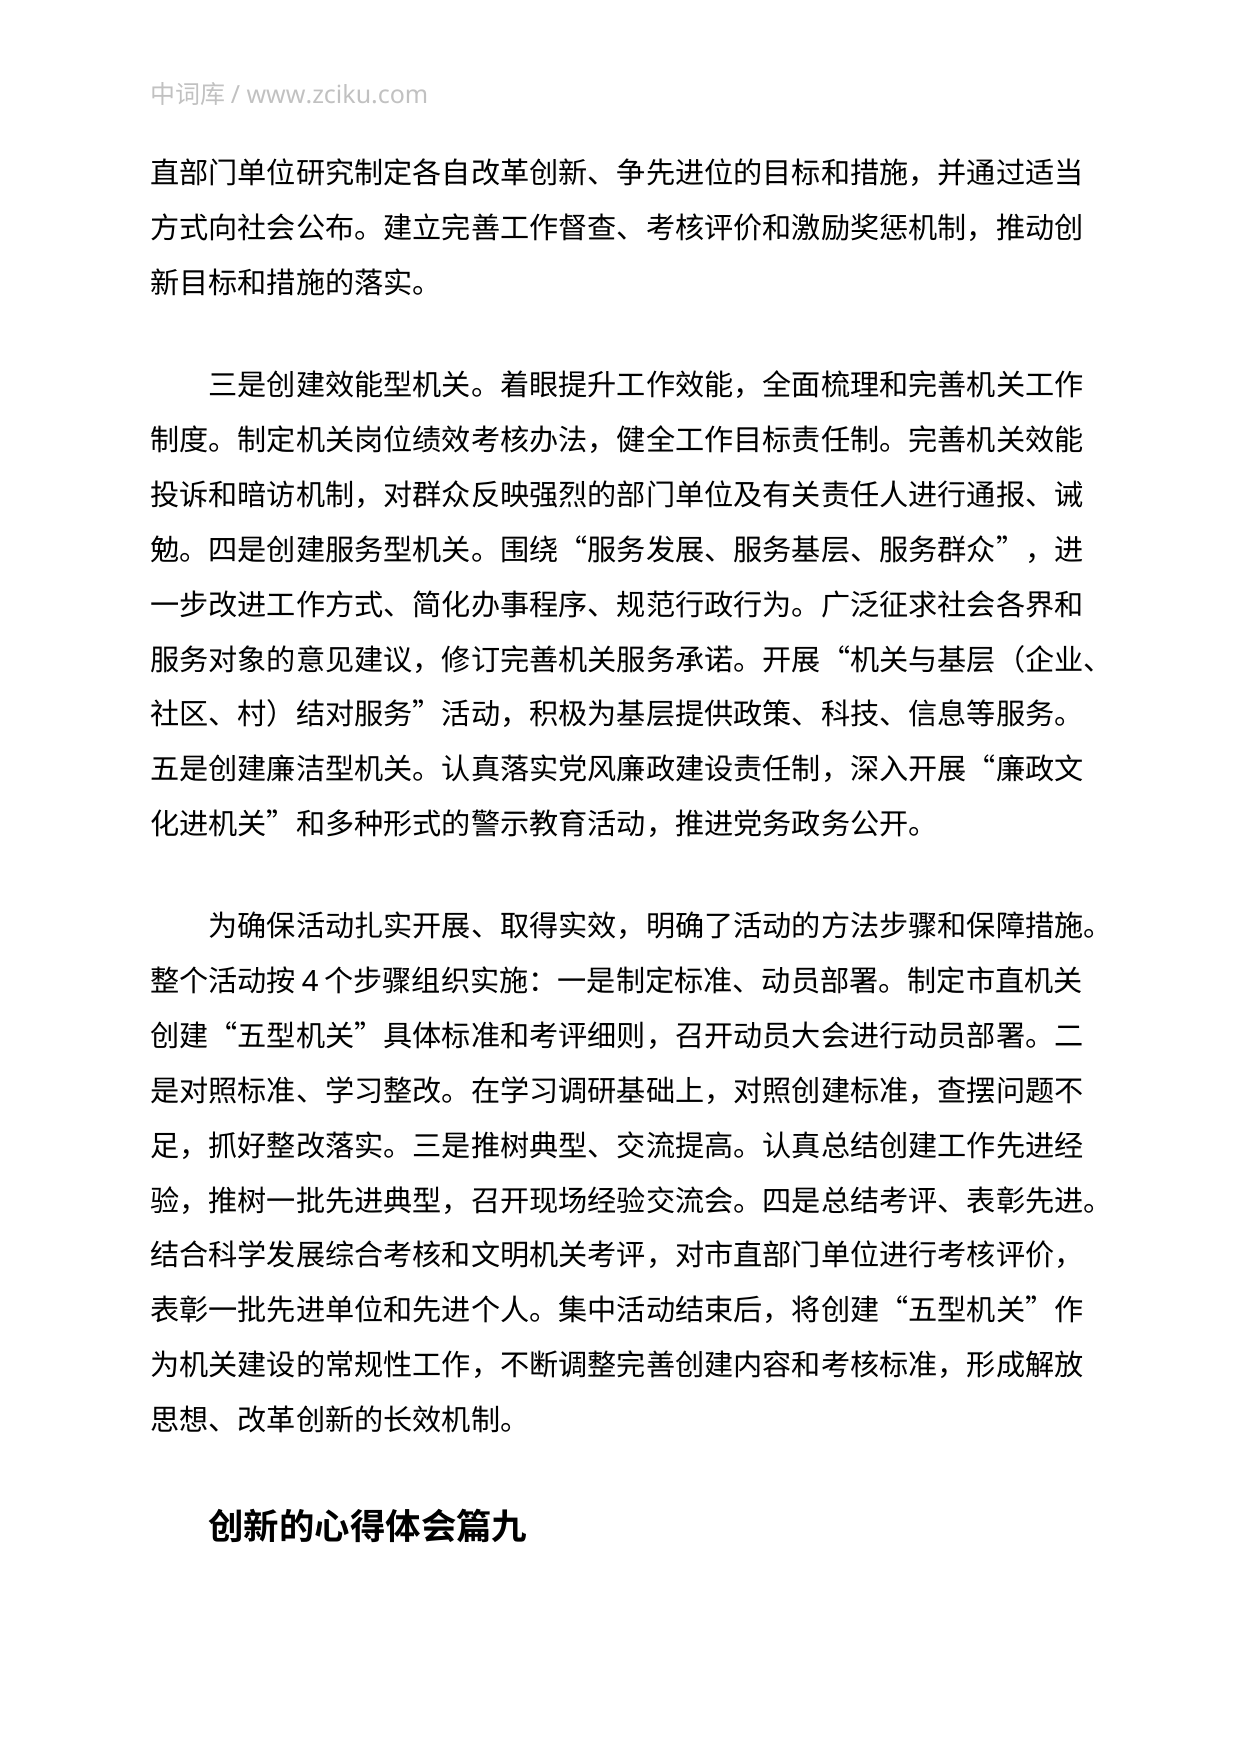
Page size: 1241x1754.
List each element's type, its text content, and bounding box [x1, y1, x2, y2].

text 三是创建效能型机关。着眼提升工作效能，全面梳理和完善机关工作制度。制定机关岗位绩效考核办法，健全工作目标责任制。完善机关效能投诉和暗访机制，对群众反映强烈的部门单位及有关责任人进行通报、诫勉。四是创建服务型机关。围绕“服务发展、服务基层、服务群众”，进一步改进工作方式、简化办事程序、规范行政行为。广泛征求社会各界和服务对象的意见建议，修订完善机关服务承诺。开展“机关与基层（企业、社区、村）结对服务”活动，积极为基层提供政策、科技、信息等服务。五是创建廉洁型机关。认真落实党风廉政建设责任制，深入开展“廉政文化进机关”和多种形式的警示教育活动，推进党务政务公开。 [150, 362, 1090, 843]
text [150, 150, 1090, 302]
text 为确保活动扎实开展、取得实效，明确了活动的方法步骤和保障措施。整个活动按4个步骤组织实施：一是制定标准、动员部署。制定市直机关创建“五型机关”具体标准和考评细则，召开动员大会进行动员部署。二是对照标准、学习整改。在学习调研基础上，对照创建标准，查摆问题不足，抓好整改落实。三是推树典型、交流提高。认真总结创建工作先进经验，推树一批先进典型，召开现场经验交流会。四是总结考评、表彰先进。结合科学发展综合考核和文明机关考评，对市直部门单位进行考核评价，表彰一批先进单位和先进个人。集中活动结束后，将创建“五型机关”作为机关建设的常规性工作，不断调整完善创建内容和考核标准，形成解放思想、改革创新的长效机制。 [150, 902, 1090, 1439]
text 创新的心得体会篇九 [150, 1498, 1090, 1550]
